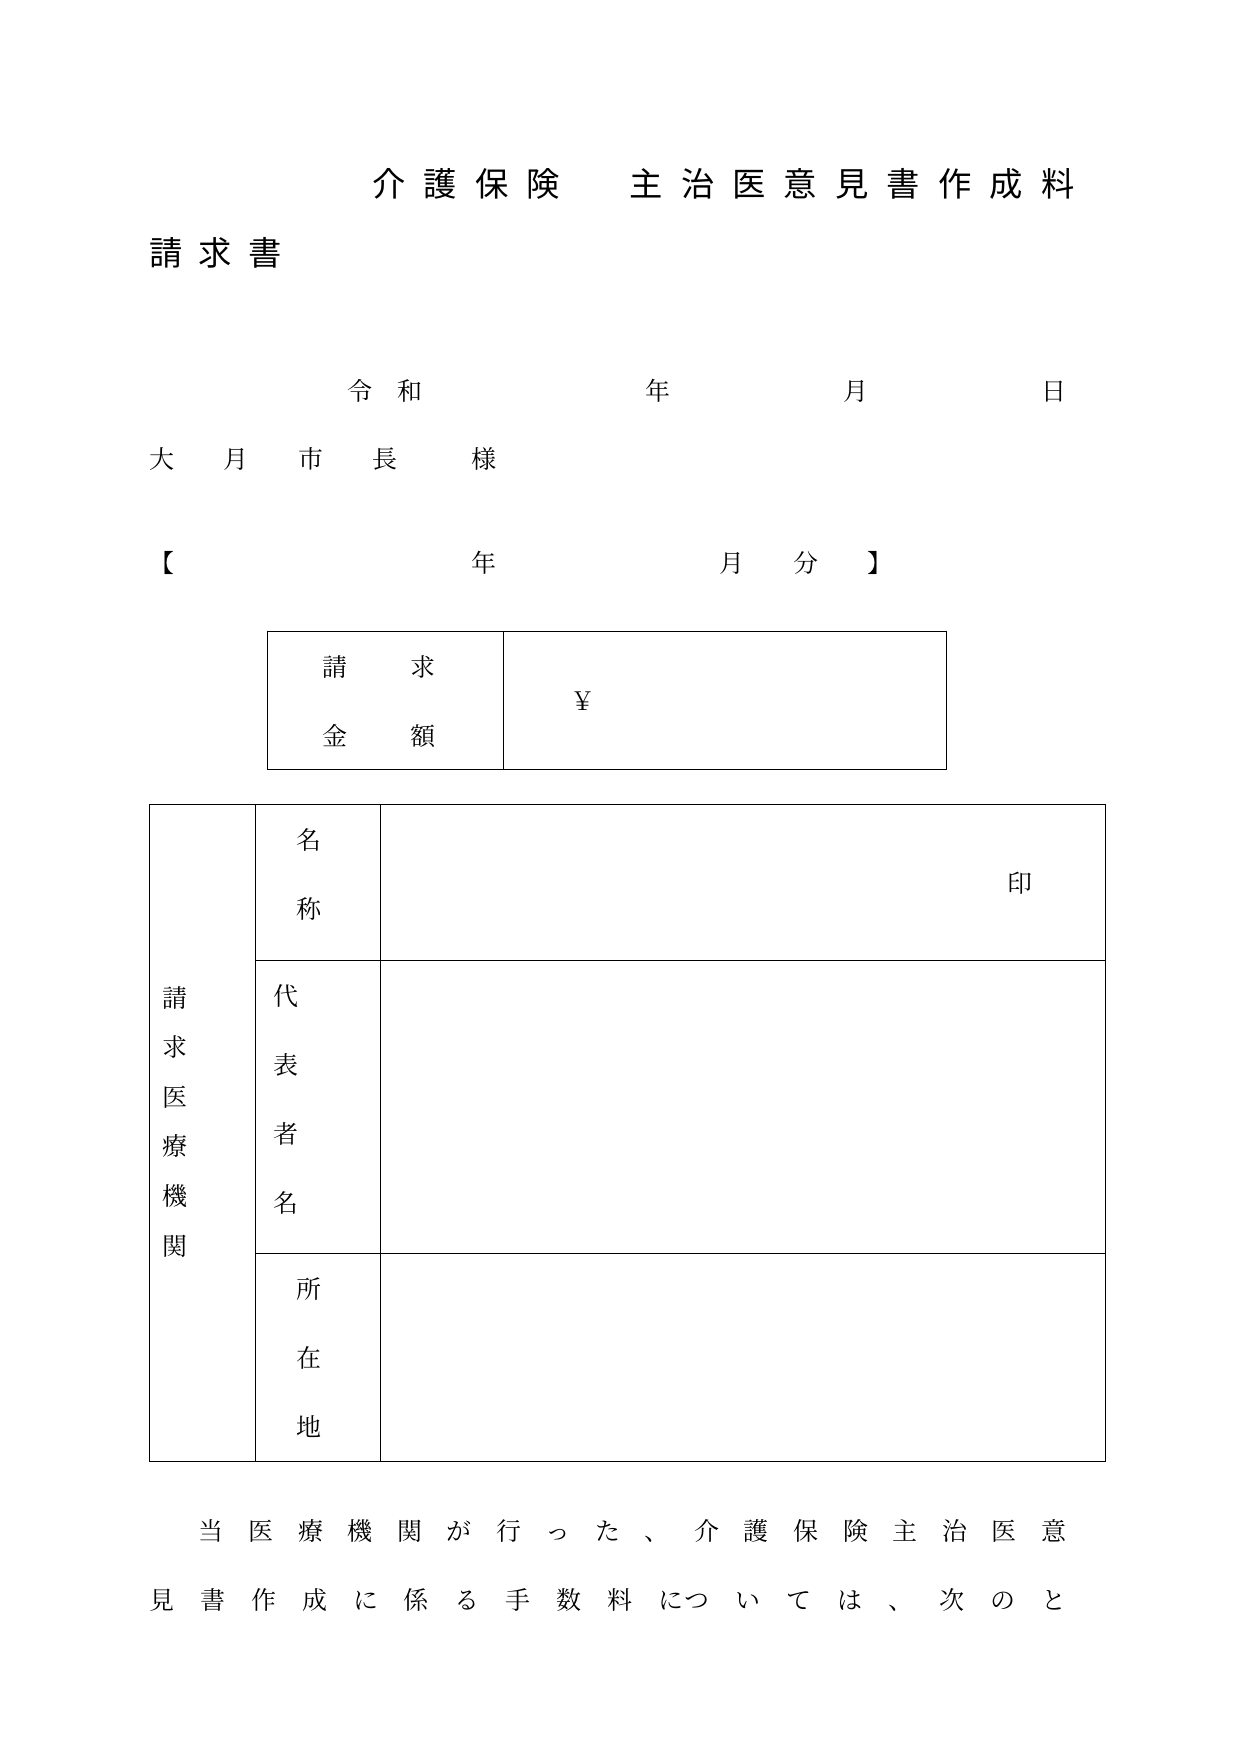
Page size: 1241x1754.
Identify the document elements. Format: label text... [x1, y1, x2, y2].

table_cell 所在地 [256, 1254, 380, 1461]
table_header ￥ [504, 632, 946, 769]
text 介護保険 主治医意見書作成料請求書 [149, 148, 1091, 286]
table_cell 代表者名 [256, 961, 380, 1253]
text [149, 1496, 1091, 1633]
table_header 名 称 [256, 805, 380, 960]
text 【 年 月 分 】 [149, 527, 1091, 596]
table_header 請求金額 [268, 632, 503, 769]
text 大 月 市 長 様 [149, 424, 1091, 493]
table_cell [381, 1254, 1105, 1461]
text 令和 年 月 日 [149, 355, 1091, 424]
table_cell [381, 961, 1105, 1253]
table_header 請求医療機関 [150, 805, 255, 1461]
table_header 印 [381, 805, 1105, 960]
